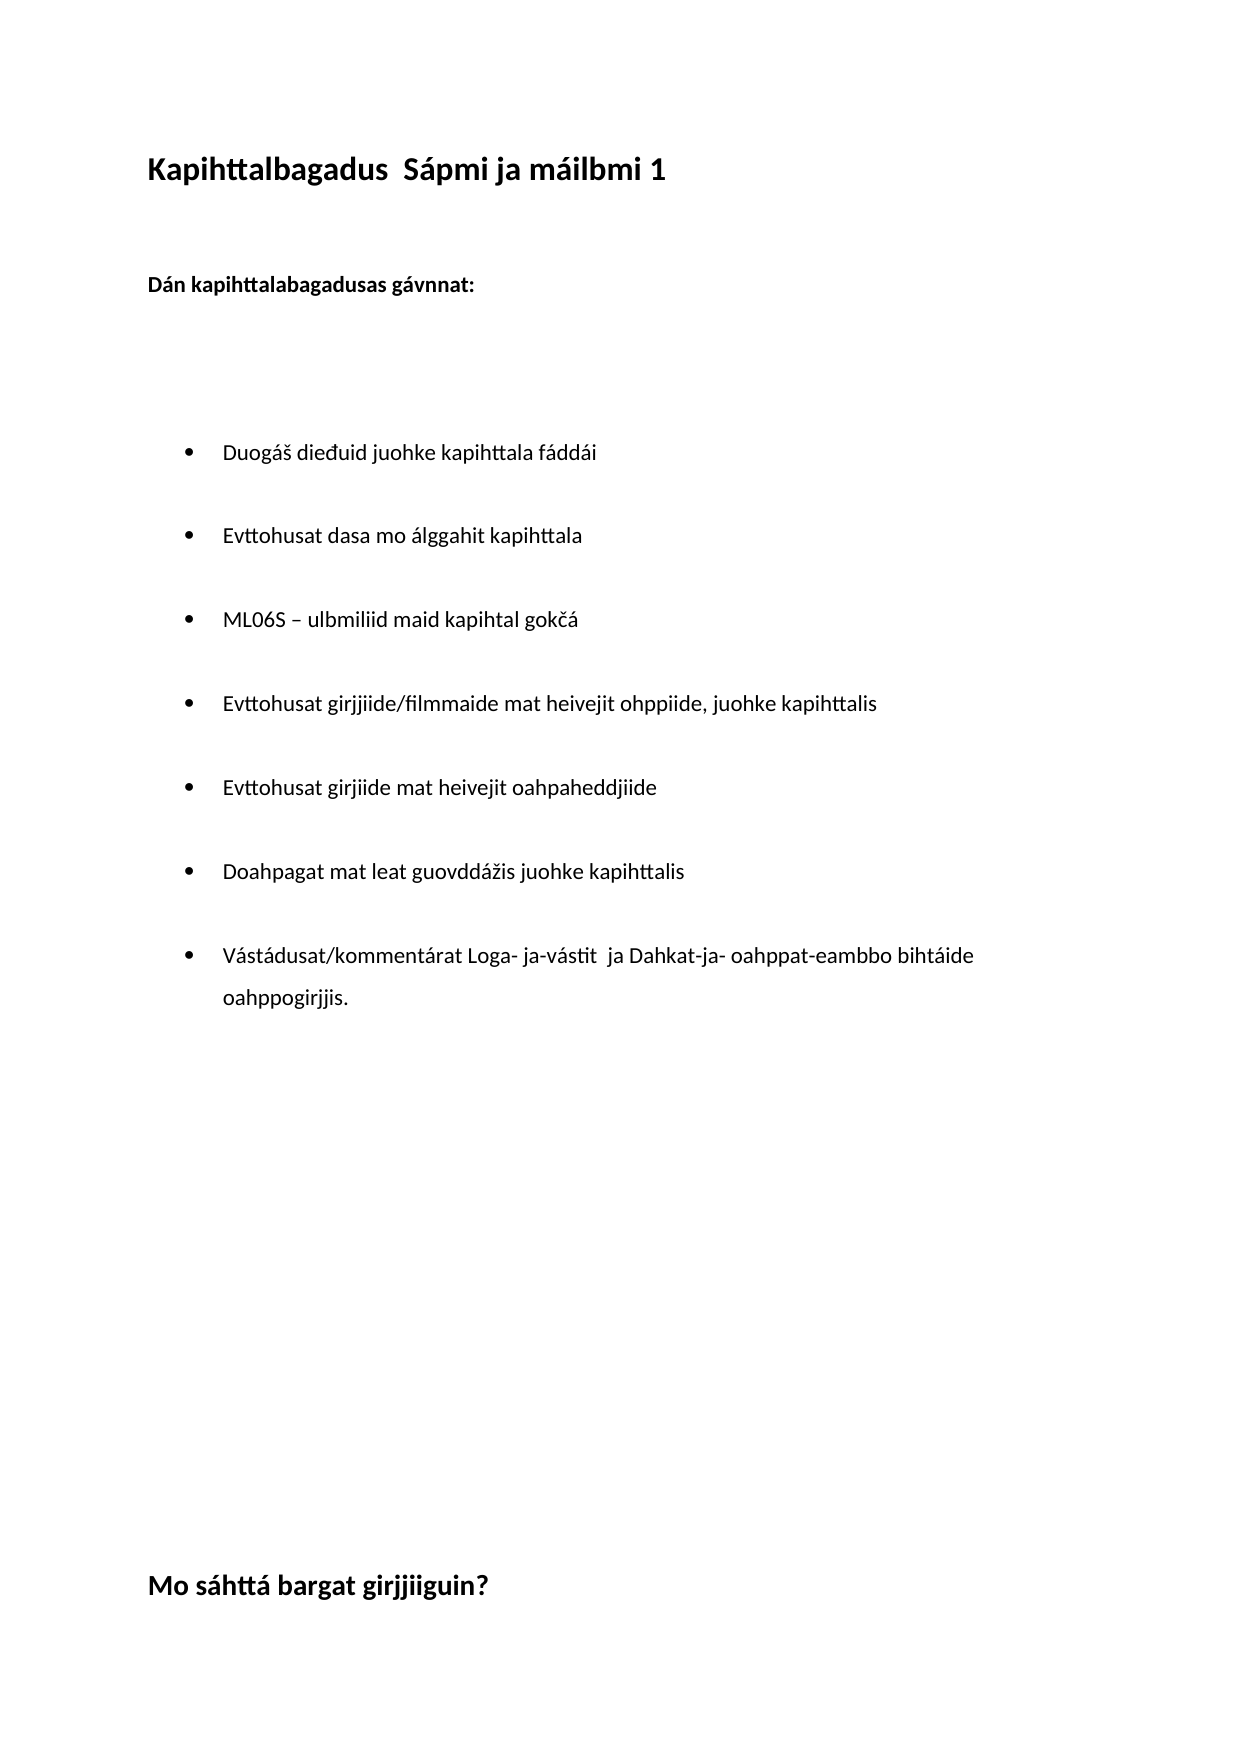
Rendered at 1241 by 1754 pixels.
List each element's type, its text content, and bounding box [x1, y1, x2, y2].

list Evttohusat girjiide mat heivejit oahpaheddjiide [185, 773, 1093, 801]
text Mo sáhttá bargat girjjiiguin? [148, 1567, 1093, 1603]
list Vástádusat/kommentárat Loga- ja-vástit ja Dahkat-ja- oahppat-eambbo bihtáide oahppogirjjis. [185, 941, 1093, 1011]
list Evttohusat dasa mo álggahit kapihttala [185, 522, 1093, 549]
list Doahpagat mat leat guovddážis juohke kapihttalis [185, 857, 1093, 885]
text Kapihttalbagadus Sápmi ja máilbmi 1 [148, 148, 1093, 188]
list Evttohusat girjjiide/filmmaide mat heivejit ohppiide, juohke kapihttalis [185, 689, 1093, 717]
list ML06S – ulbmiliid maid kapihtal gokčá [185, 606, 1093, 633]
text Dán kapihttalabagadusas gávnnat: [148, 270, 1093, 298]
list Duogáš dieđuid juohke kapihttala fáddái [185, 438, 1093, 466]
